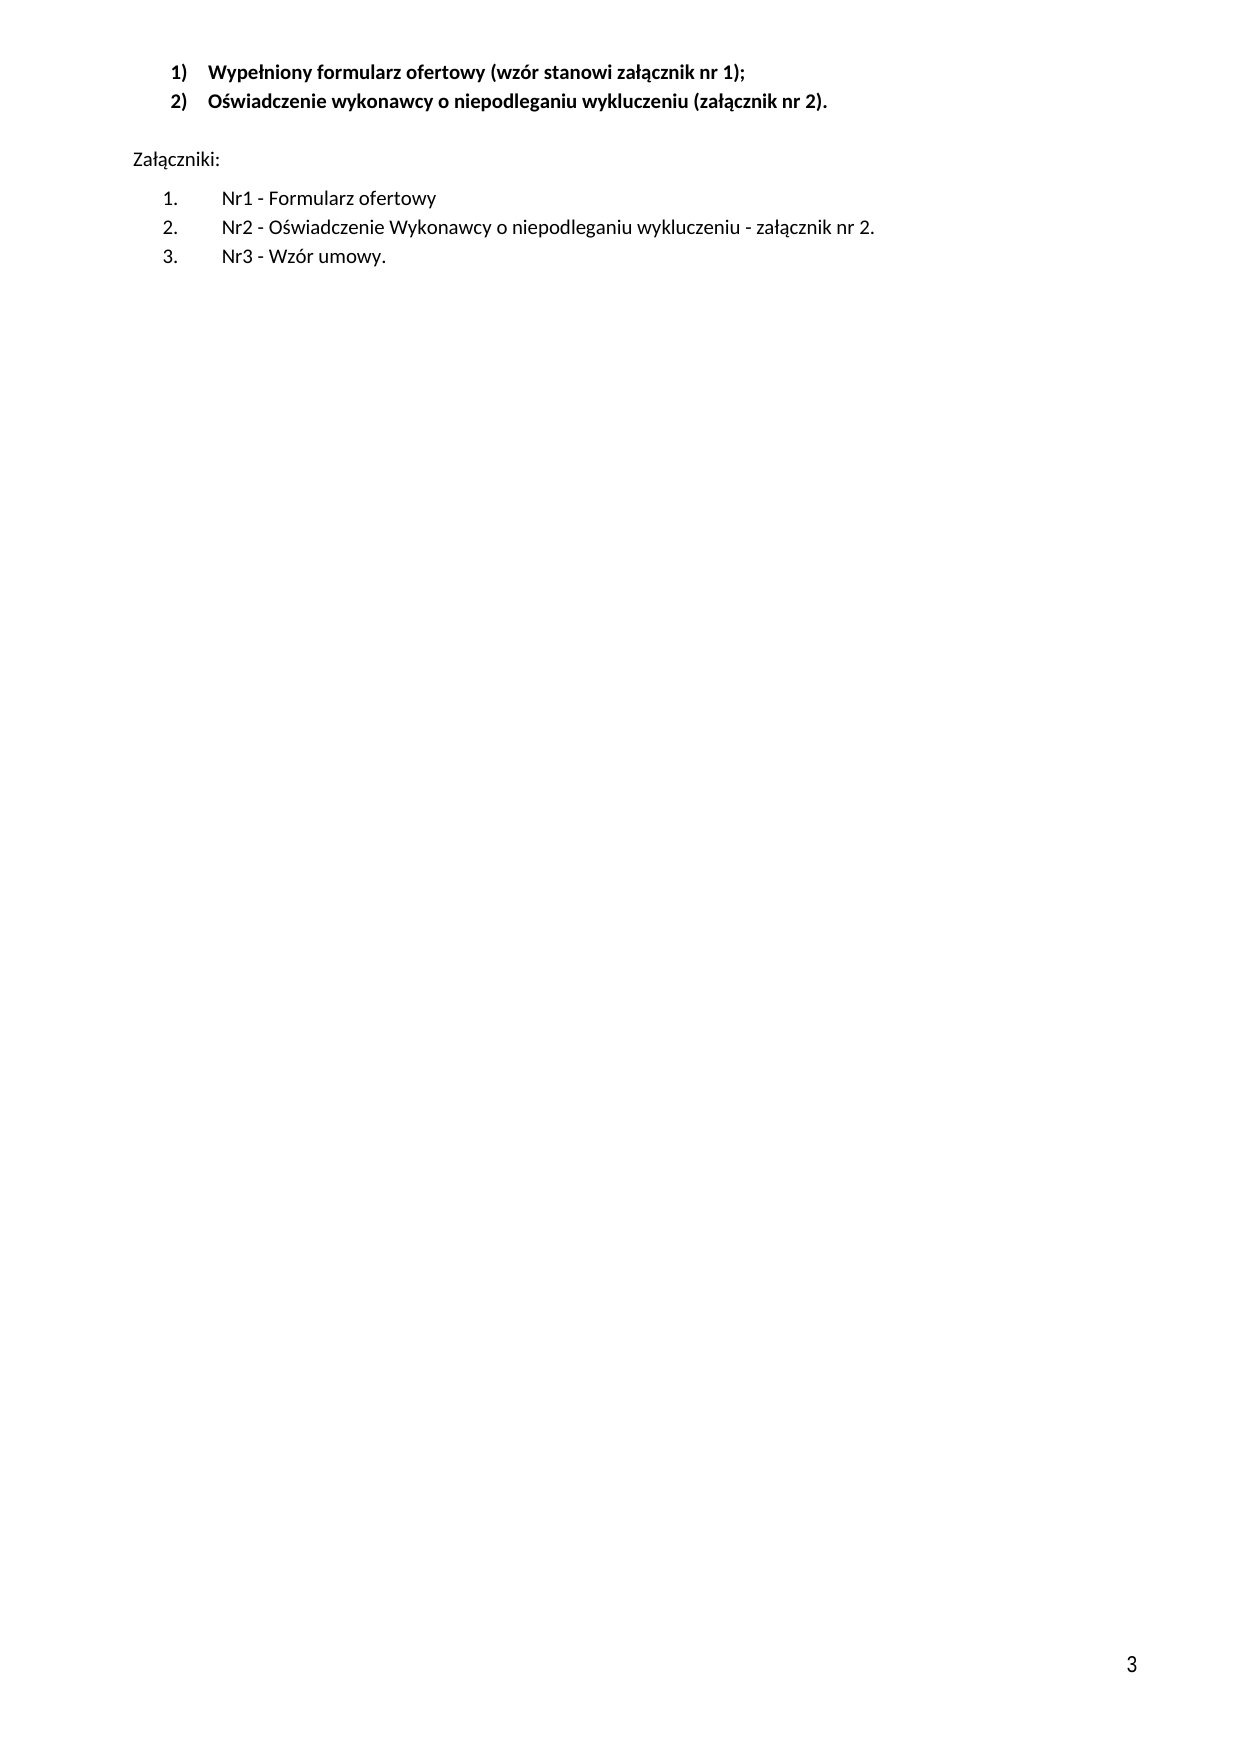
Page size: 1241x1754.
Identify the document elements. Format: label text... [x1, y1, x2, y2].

list Oświadczenie wykonawcy o niepodleganiu wykluczeniu (załącznik nr 2). [170, 88, 1137, 114]
list Nr2 - Oświadczenie Wykonawcy o niepodleganiu wykluczeniu - załącznik nr 2. [162, 214, 1137, 239]
list Wypełniony formularz ofertowy (wzór stanowi załącznik nr 1); [170, 59, 1137, 84]
list Nr3 - Wzór umowy. [162, 243, 1137, 268]
text Załączniki: [133, 147, 1137, 172]
list Nr1 - Formularz ofertowy [162, 185, 1137, 210]
